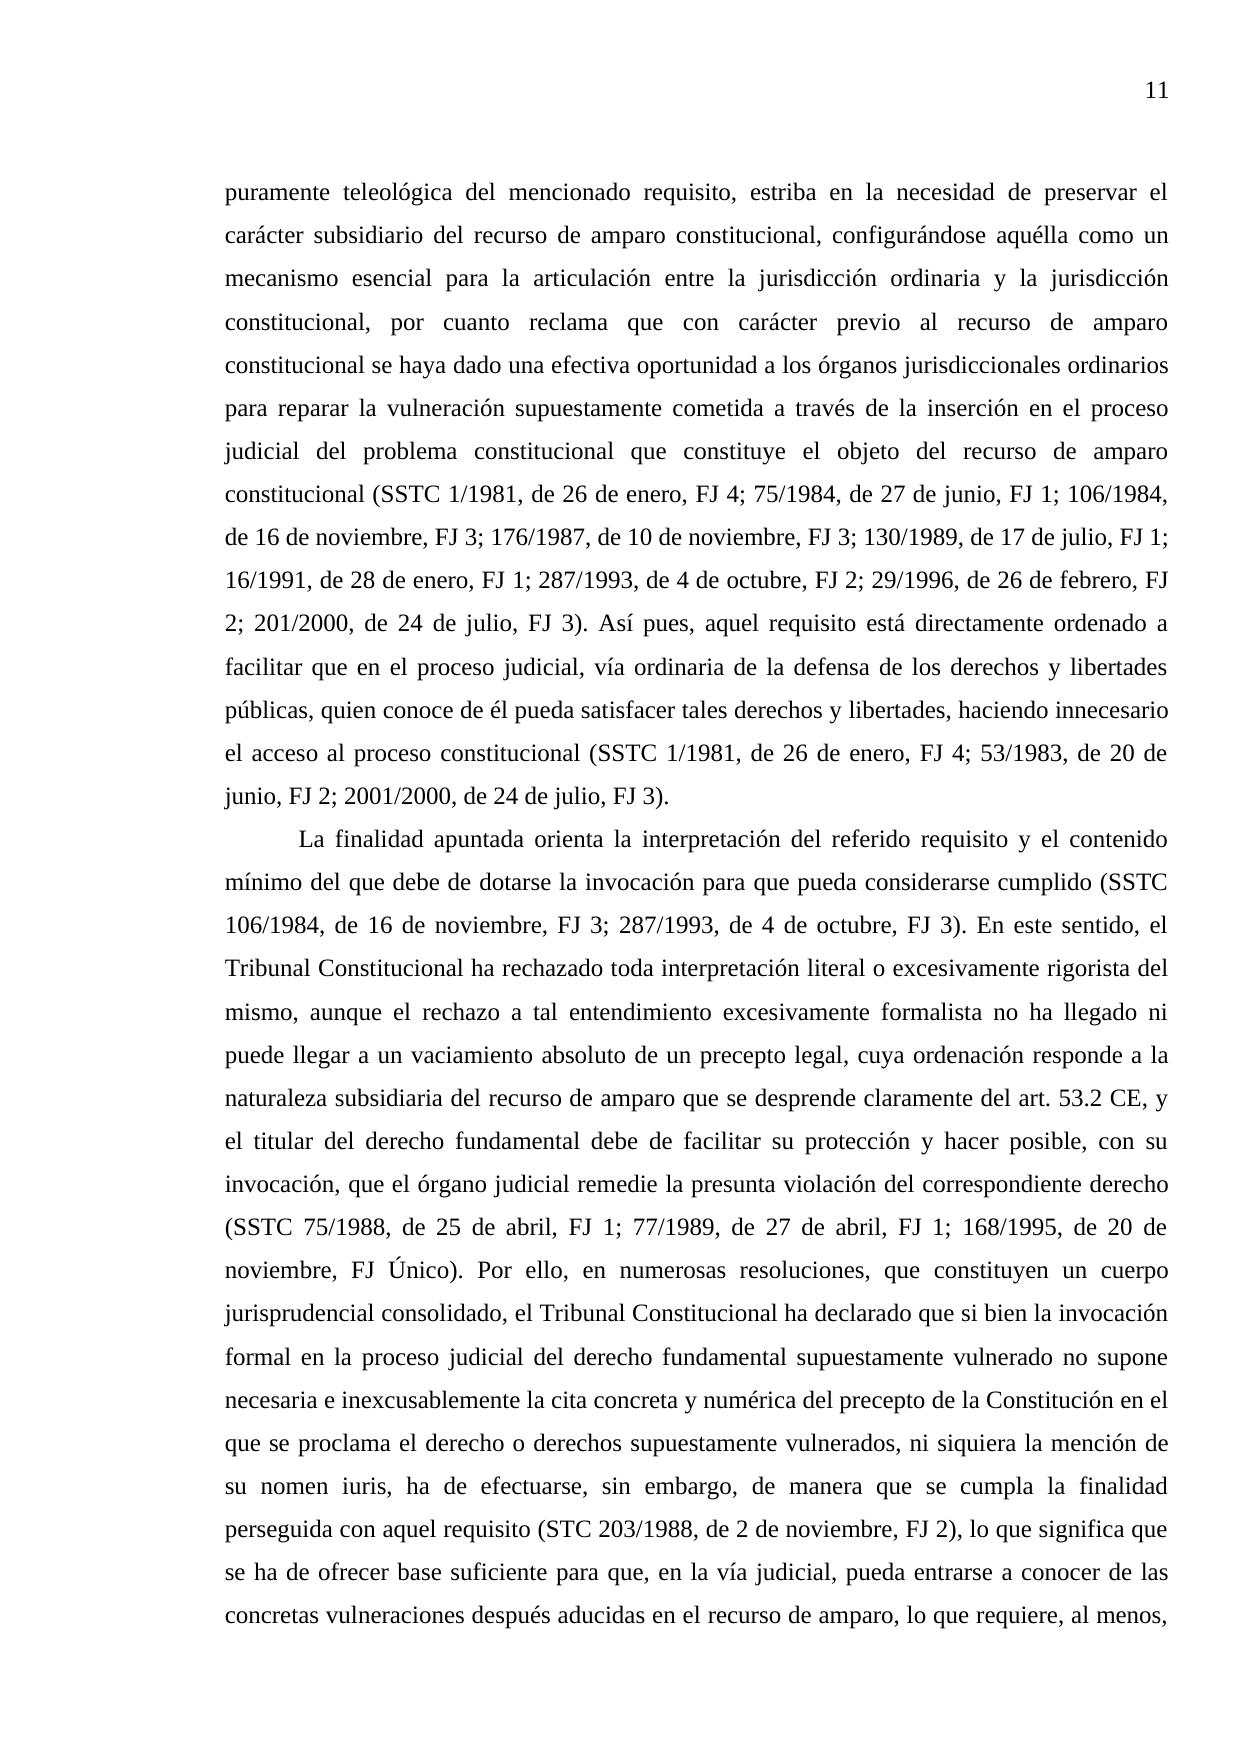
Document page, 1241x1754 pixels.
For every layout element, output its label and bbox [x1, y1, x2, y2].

text [224, 177, 1169, 810]
text [224, 824, 1169, 1629]
